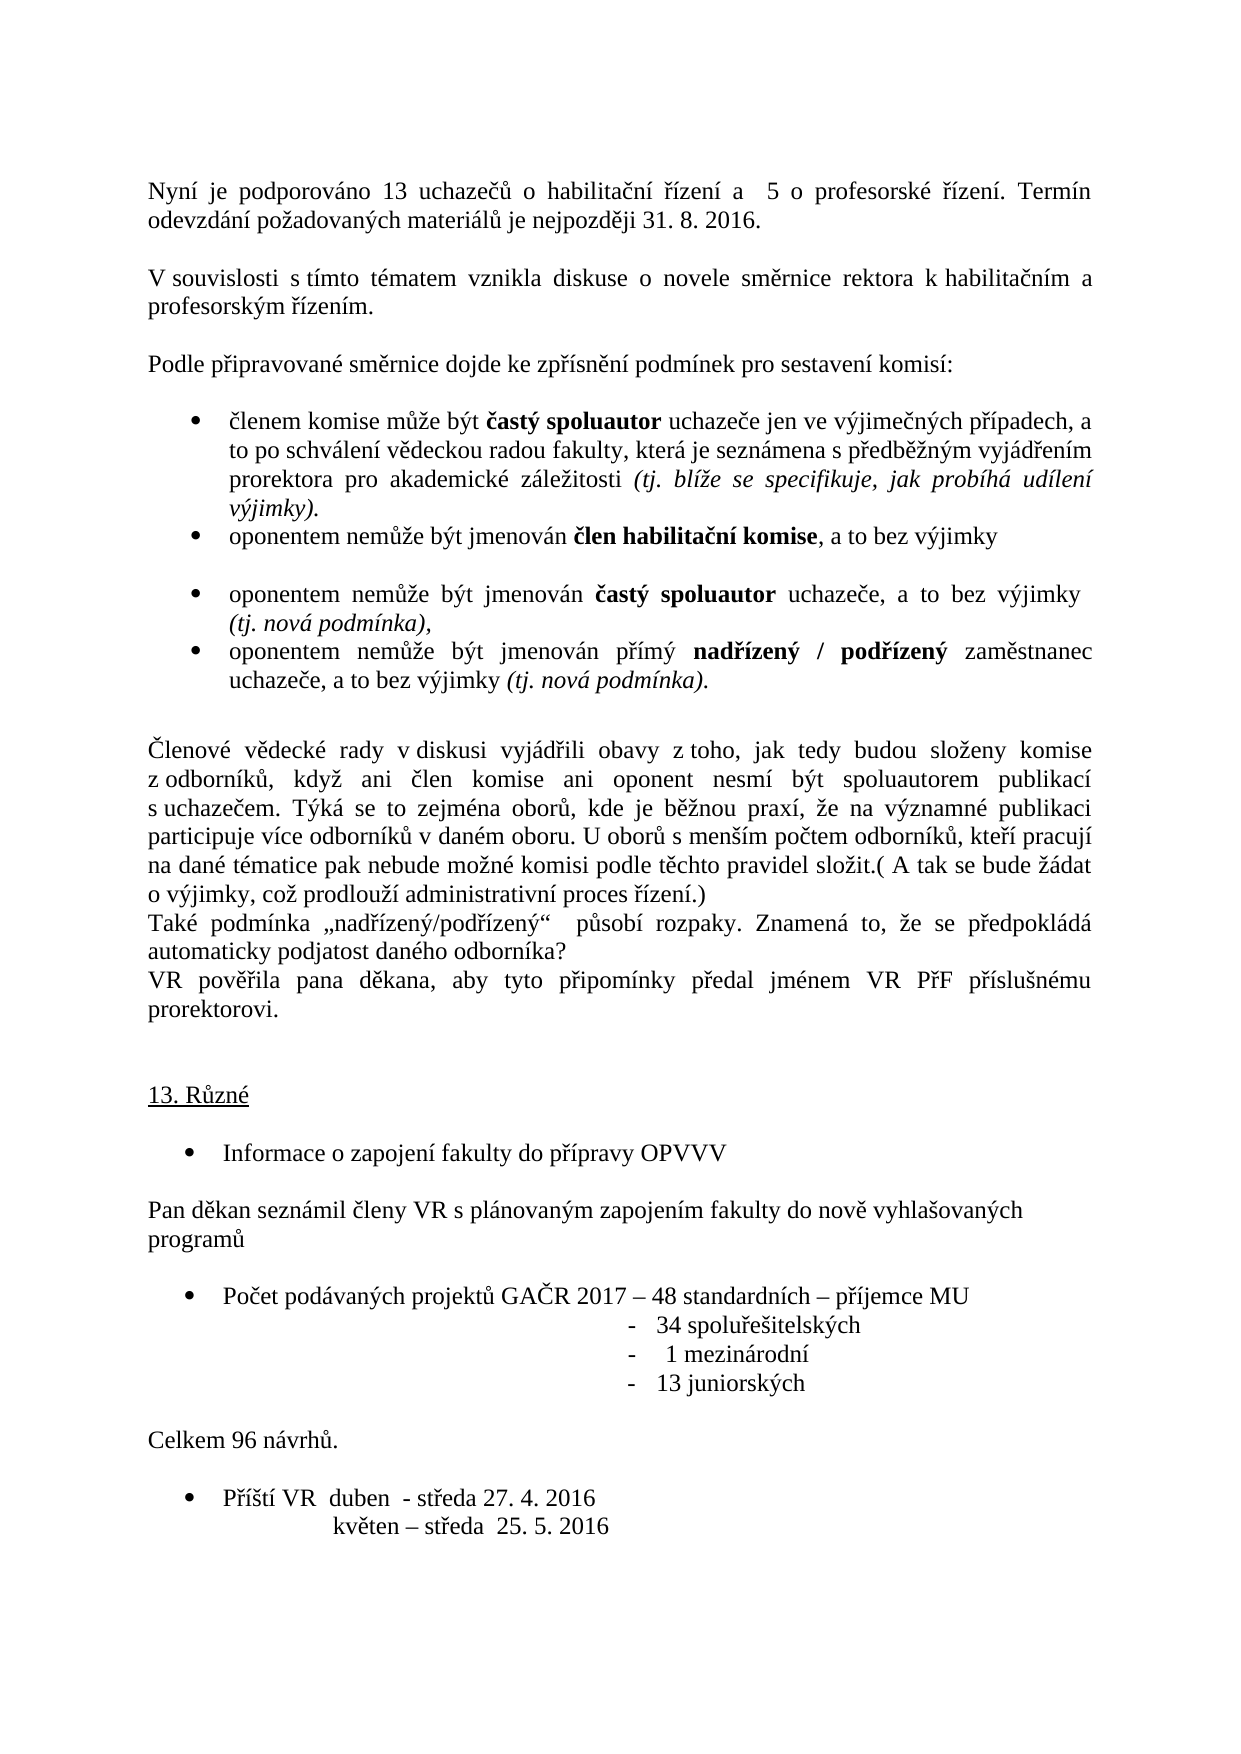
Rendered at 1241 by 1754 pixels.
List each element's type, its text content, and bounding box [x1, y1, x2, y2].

text Pan děkan seznámil členy VR s plánovaným zapojením fakulty do nově vyhlašovaných programů [148, 1195, 1092, 1253]
list Příští VR duben - středa 27. 4. 2016 [185, 1483, 1092, 1511]
list 1 mezinárodní [628, 1339, 1092, 1368]
text Také podmínka „nadřízený/podřízený“ působí rozpaky. Znamená to, že se předpokládá automaticky podjatost daného odborníka? [148, 908, 1092, 965]
list 13 juniorských [627, 1368, 1092, 1396]
text Celkem 96 návrhů. [148, 1425, 1092, 1454]
list oponentem nemůže být jmenován přímý nadřízený / podřízený zaměstnanec uchazeče, a to bez výjimky (tj. nová podmínka). [191, 636, 1092, 694]
text 13. Různé [148, 1080, 1092, 1109]
text Nyní je podporováno 13 uchazečů o habilitační řízení a 5 o profesorské řízení. Termín odevzdání požadovaných materiálů je nejpozději 31. 8. 2016. [148, 176, 1092, 234]
text Podle připravované směrnice dojde ke zpřísnění podmínek pro sestavení komisí: [148, 349, 1092, 378]
list oponentem nemůže být jmenován člen habilitační komise, a to bez výjimky [191, 521, 1092, 550]
list Informace o zapojení fakulty do přípravy OPVVV [185, 1138, 1092, 1166]
list oponentem nemůže být jmenován častý spoluautor uchazeče, a to bez výjimky (tj. nová podmínka), [191, 579, 1092, 636]
text Členové vědecké rady v diskusi vyjádřili obavy z toho, jak tedy budou složeny komise z odborníků, když ani člen komise ani oponent nesmí být spoluautorem publikací s uchazečem. Týká se to zejména oborů, kde je běžnou praxí, že na významné publikaci participuje více odborníků v daném oboru. U oborů s menším počtem odborníků, kteří pracují na dané tématice pak nebude možné komisi podle těchto pravidel složit.( A tak se bude žádat o výjimky, což prodlouží administrativní proces řízení.) [148, 735, 1092, 908]
list Počet podávaných projektů GAČR 2017 – 48 standardních – příjemce MU [185, 1281, 1092, 1310]
text VR pověřila pana děkana, aby tyto připomínky předal jménem VR PřF příslušnému prorektorovi. [148, 965, 1092, 1023]
list květen – středa 25. 5. 2016 [295, 1511, 1092, 1540]
list členem komise může být častý spoluautor uchazeče jen ve výjimečných případech, a to po schválení vědeckou radou fakulty, která je seznámena s předběžným vyjádřením prorektora pro akademické záležitosti (tj. blíže se specifikuje, jak probíhá udílení výjimky). [191, 406, 1092, 521]
text V souvislosti s tímto tématem vznikla diskuse o novele směrnice rektora k habilitačním a profesorským řízením. [148, 263, 1092, 320]
list 34 spoluřešitelských [628, 1310, 1092, 1339]
